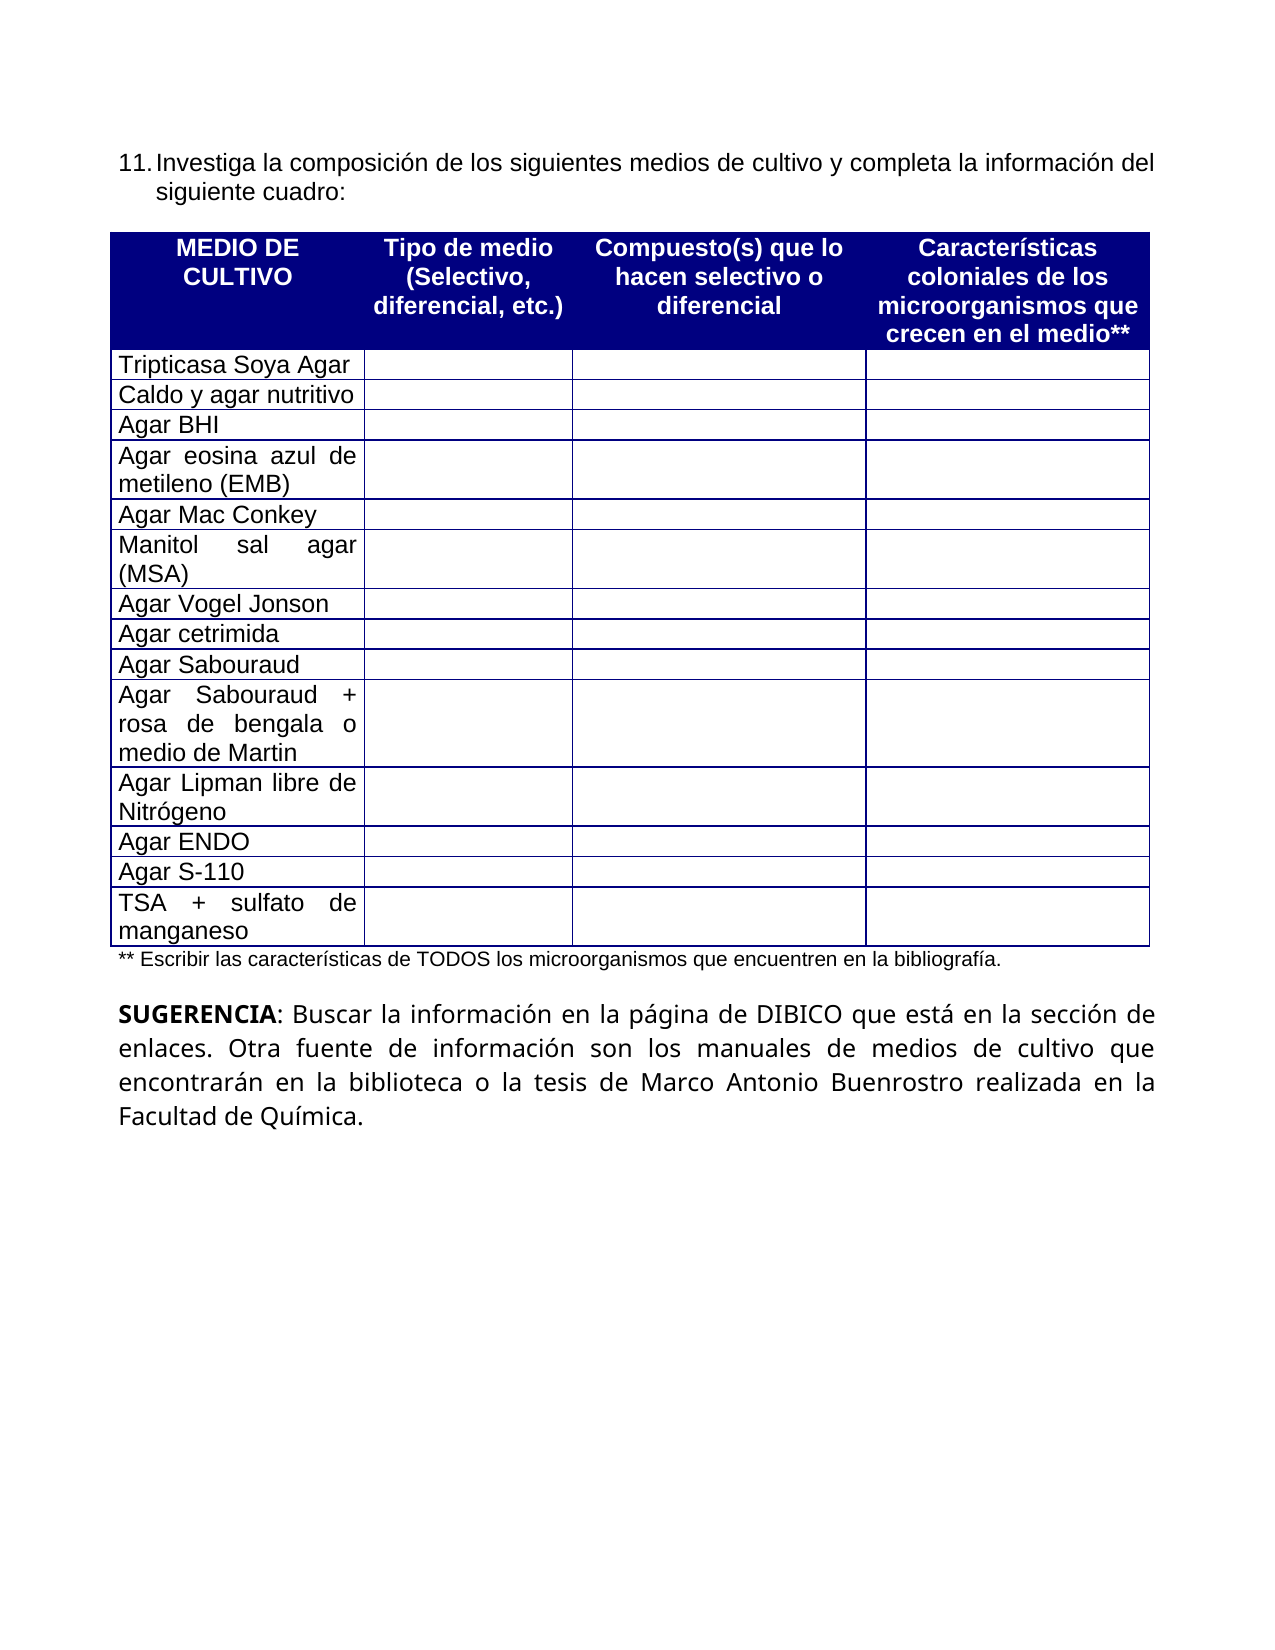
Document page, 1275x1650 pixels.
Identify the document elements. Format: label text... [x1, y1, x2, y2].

table_cell [573, 620, 865, 648]
text SUGERENCIA: Buscar la información en la página de DIBICO que está en la sección de enlaces. Otra fuente de información son los manuales de medios de cultivo que encontrarán en la biblioteca o la tesis de Marco Antonio Buenrostro realizada en la Facultad de Química. [118, 997, 1157, 1133]
table_cell Agar Mac Conkey [112, 500, 364, 528]
table_cell Agar eosina azul de metileno (EMB) [112, 441, 364, 498]
table_header Compuesto(s) que lo hacen selectivo o diferencial [573, 233, 865, 348]
table_cell Agar BHI [112, 410, 364, 439]
table_cell [867, 888, 1149, 945]
table_header Características coloniales de los microorganismos que crecen en el medio** [867, 233, 1149, 348]
table_cell [573, 500, 865, 528]
table_cell [867, 589, 1149, 618]
table_cell [365, 410, 572, 439]
table_header MEDIO DE CULTIVO [112, 233, 364, 348]
table_cell [867, 768, 1149, 825]
table_cell [573, 827, 865, 856]
table_cell [867, 530, 1149, 587]
table_cell [365, 888, 572, 945]
table_cell [365, 650, 572, 678]
table_cell [365, 827, 572, 856]
table_cell [573, 768, 865, 825]
table_cell Tripticasa Soya Agar [112, 350, 364, 378]
table_cell [365, 589, 572, 618]
table_cell [867, 620, 1149, 648]
table_cell [573, 650, 865, 678]
table_cell [867, 410, 1149, 439]
table_cell [573, 441, 865, 498]
table_cell [365, 768, 572, 825]
table_cell [573, 680, 865, 766]
table_cell [365, 530, 572, 587]
table_cell [365, 350, 572, 378]
table_cell Agar ENDO [112, 827, 364, 856]
table_cell [867, 857, 1149, 886]
table_cell [573, 857, 865, 886]
table_cell [867, 350, 1149, 378]
list Investiga la composición de los siguientes medios de cultivo y completa la información del siguiente cuadro: [118, 148, 1157, 205]
table_cell [573, 589, 865, 618]
table_cell Manitol sal agar (MSA) [112, 530, 364, 587]
table_cell [365, 380, 572, 409]
table_cell [867, 380, 1149, 409]
table_cell Agar Sabouraud [112, 650, 364, 678]
table_cell Agar Sabouraud + rosa de bengala o medio de Martin [112, 680, 364, 766]
table_cell [365, 680, 572, 766]
table_cell TSA + sulfato de manganeso [112, 888, 364, 945]
table_cell [867, 680, 1149, 766]
table_cell Agar Lipman libre de Nitrógeno [112, 768, 364, 825]
table_cell Agar cetrimida [112, 620, 364, 648]
table_cell Agar Vogel Jonson [112, 589, 364, 618]
text ** Escribir las características de TODOS los microorganismos que encuentren en la bibliografía. [118, 947, 1157, 971]
table_cell [573, 350, 865, 378]
table_cell [573, 380, 865, 409]
table_cell [867, 441, 1149, 498]
table_cell [573, 530, 865, 587]
table_cell [867, 827, 1149, 856]
table_cell [365, 441, 572, 498]
table_header Tipo de medio (Selectivo, diferencial, etc.) [365, 233, 572, 348]
table_cell [573, 410, 865, 439]
table_cell [573, 888, 865, 945]
table_cell Caldo y agar nutritivo [112, 380, 364, 409]
table_cell [365, 620, 572, 648]
table_cell [867, 650, 1149, 678]
table_cell Agar S-110 [112, 857, 364, 886]
table_cell [867, 500, 1149, 528]
table_cell [365, 857, 572, 886]
table_cell [365, 500, 572, 528]
